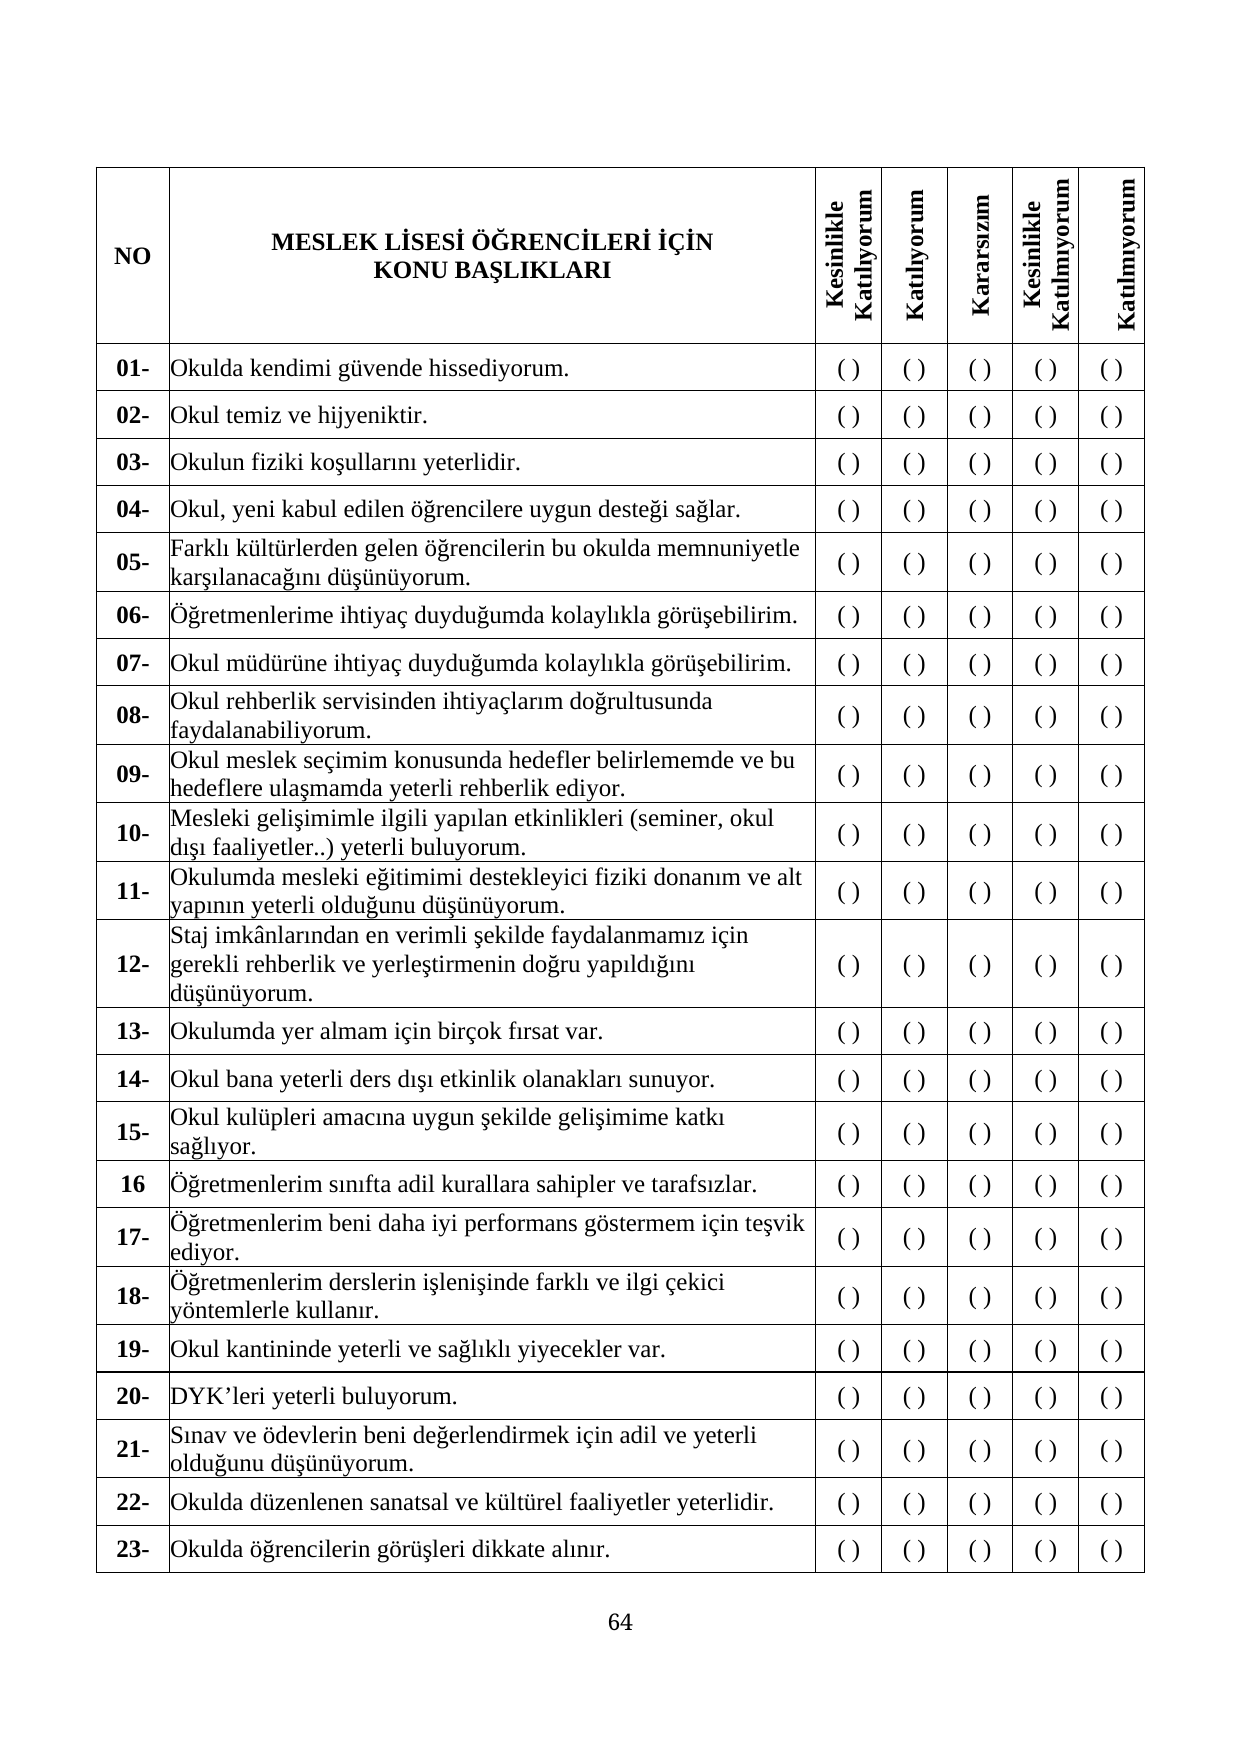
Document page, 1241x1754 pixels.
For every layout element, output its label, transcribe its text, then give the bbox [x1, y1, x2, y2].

table_cell ( ) [882, 1008, 947, 1054]
table_cell ( ) [948, 1267, 1012, 1324]
table_cell ( ) [882, 439, 947, 485]
table_cell ( ) [816, 533, 881, 591]
table_cell Sınav ve ödevlerin beni değerlendirmek için adil ve yeterli olduğunu düşünüyorum. [170, 1420, 815, 1477]
table_cell ( ) [816, 1102, 881, 1160]
table_cell ( ) [882, 1161, 947, 1207]
table_cell ( ) [816, 391, 881, 437]
table_cell ( ) [882, 639, 947, 685]
table_cell 17- [97, 1208, 169, 1266]
table_cell Okul bana yeterli ders dışı etkinlik olanakları sunuyor. [170, 1055, 815, 1101]
table_cell ( ) [1013, 1008, 1078, 1054]
table_cell ( ) [948, 1161, 1012, 1207]
table_cell ( ) [882, 745, 947, 802]
table_cell Kesinlikle Katılmıyorum [1013, 168, 1078, 343]
table_cell ( ) [882, 1055, 947, 1101]
table_cell ( ) [816, 1420, 881, 1477]
table_cell Kesinlikle Katılıyorum [816, 168, 881, 343]
table_cell ( ) [1079, 1008, 1144, 1054]
table_cell Okul rehberlik servisinden ihtiyaçlarım doğrultusunda faydalanabiliyorum. [170, 686, 815, 744]
table_cell 15- [97, 1102, 169, 1160]
table_cell DYK’leri yeterli buluyorum. [170, 1373, 815, 1419]
table_cell ( ) [816, 745, 881, 802]
table_cell ( ) [948, 344, 1012, 390]
table_cell ( ) [882, 920, 947, 1007]
table_cell ( ) [948, 592, 1012, 638]
table_cell ( ) [882, 686, 947, 744]
table_cell ( ) [882, 486, 947, 532]
table_cell ( ) [948, 533, 1012, 591]
table_cell ( ) [1079, 1208, 1144, 1266]
table_cell Okul meslek seçimim konusunda hedefler belirlememde ve bu hedeflere ulaşmamda yeterli rehberlik ediyor. [170, 745, 815, 802]
table_cell 01- [97, 344, 169, 390]
table_cell ( ) [1013, 1526, 1078, 1572]
table_cell 06- [97, 592, 169, 638]
table_cell 22- [97, 1478, 169, 1524]
table_cell ( ) [1013, 1102, 1078, 1160]
table_cell 21- [97, 1420, 169, 1477]
table_cell ( ) [1013, 803, 1078, 861]
table_cell ( ) [816, 686, 881, 744]
table_cell ( ) [1079, 1055, 1144, 1101]
table_cell ( ) [948, 639, 1012, 685]
table_cell ( ) [816, 639, 881, 685]
table_cell ( ) [1013, 391, 1078, 437]
table_cell ( ) [948, 1325, 1012, 1371]
table_cell Kararsızım [948, 168, 1012, 343]
table_cell ( ) [816, 1161, 881, 1207]
table_cell ( ) [1079, 745, 1144, 802]
table_cell ( ) [948, 1102, 1012, 1160]
table_cell Öğretmenlerim sınıfta adil kurallara sahipler ve tarafsızlar. [170, 1161, 815, 1207]
table_cell ( ) [948, 686, 1012, 744]
table_cell Okulumda yer almam için birçok fırsat var. [170, 1008, 815, 1054]
table_cell 14- [97, 1055, 169, 1101]
table_cell ( ) [1079, 803, 1144, 861]
table_cell ( ) [1079, 1161, 1144, 1207]
table_cell ( ) [816, 1055, 881, 1101]
table_cell ( ) [948, 1008, 1012, 1054]
table_cell Okul kantininde yeterli ve sağlıklı yiyecekler var. [170, 1325, 815, 1371]
table_cell ( ) [882, 1208, 947, 1266]
table_cell MESLEK LİSESİ ÖĞRENCİLERİ İÇİN KONU BAŞLIKLARI [170, 168, 815, 343]
table_cell 03- [97, 439, 169, 485]
table_cell 07- [97, 639, 169, 685]
table_cell ( ) [1013, 439, 1078, 485]
table_cell ( ) [1013, 533, 1078, 591]
table_cell ( ) [948, 1478, 1012, 1524]
table_cell ( ) [1079, 391, 1144, 437]
table_cell 05- [97, 533, 169, 591]
table_cell ( ) [948, 1055, 1012, 1101]
table_cell ( ) [1079, 344, 1144, 390]
table_cell Öğretmenlerime ihtiyaç duyduğumda kolaylıkla görüşebilirim. [170, 592, 815, 638]
table_cell ( ) [816, 439, 881, 485]
table_cell ( ) [948, 1208, 1012, 1266]
table_cell ( ) [816, 1478, 881, 1524]
table_cell ( ) [948, 486, 1012, 532]
table_cell ( ) [882, 1373, 947, 1419]
table_cell Katılmıyorum [1079, 168, 1144, 343]
table_cell 23- [97, 1526, 169, 1572]
table_cell ( ) [948, 439, 1012, 485]
table_cell ( ) [1079, 1478, 1144, 1524]
table_cell 10- [97, 803, 169, 861]
table_cell ( ) [1013, 592, 1078, 638]
table_cell 20- [97, 1373, 169, 1419]
table_cell Mesleki gelişimimle ilgili yapılan etkinlikleri (seminer, okul dışı faaliyetler..) yeterli buluyorum. [170, 803, 815, 861]
table_cell 13- [97, 1008, 169, 1054]
table_cell ( ) [1013, 1373, 1078, 1419]
table_cell ( ) [882, 1267, 947, 1324]
table_cell ( ) [882, 1102, 947, 1160]
table_cell ( ) [1013, 862, 1078, 919]
table_cell ( ) [1079, 1102, 1144, 1160]
table_cell ( ) [1079, 862, 1144, 919]
table_cell 18- [97, 1267, 169, 1324]
table_cell ( ) [1079, 686, 1144, 744]
table_cell ( ) [948, 920, 1012, 1007]
table_cell ( ) [816, 1267, 881, 1324]
table_cell ( ) [1079, 533, 1144, 591]
table_cell ( ) [948, 1420, 1012, 1477]
table_cell ( ) [1079, 1267, 1144, 1324]
table_cell ( ) [882, 592, 947, 638]
table_cell 19- [97, 1325, 169, 1371]
table_cell ( ) [1013, 1478, 1078, 1524]
table_cell 02- [97, 391, 169, 437]
table_cell ( ) [816, 1373, 881, 1419]
table_cell ( ) [1013, 1267, 1078, 1324]
table_cell ( ) [948, 1373, 1012, 1419]
table_cell ( ) [948, 803, 1012, 861]
table_cell ( ) [816, 592, 881, 638]
table_cell ( ) [1013, 686, 1078, 744]
table_cell Okulda öğrencilerin görüşleri dikkate alınır. [170, 1526, 815, 1572]
table_cell ( ) [1079, 1373, 1144, 1419]
table_cell Staj imkânlarından en verimli şekilde faydalanmamız için gerekli rehberlik ve yerleştirmenin doğru yapıldığını düşünüyorum. [170, 920, 815, 1007]
table_cell Okul kulüpleri amacına uygun şekilde gelişimime katkı sağlıyor. [170, 1102, 815, 1160]
table_cell ( ) [1013, 344, 1078, 390]
table_cell 16 [97, 1161, 169, 1207]
table_cell ( ) [1013, 1208, 1078, 1266]
table_cell ( ) [816, 1008, 881, 1054]
table_cell NO [97, 168, 169, 343]
table_cell 04- [97, 486, 169, 532]
table_cell Katılıyorum [882, 168, 947, 343]
table_cell ( ) [1013, 1420, 1078, 1477]
table_cell Farklı kültürlerden gelen öğrencilerin bu okulda memnuniyetle karşılanacağını düşünüyorum. [170, 533, 815, 591]
table_cell Okulda kendimi güvende hissediyorum. [170, 344, 815, 390]
table_cell ( ) [1079, 1325, 1144, 1371]
table_cell ( ) [816, 344, 881, 390]
table_cell 12- [97, 920, 169, 1007]
table_cell ( ) [816, 920, 881, 1007]
table_cell ( ) [816, 862, 881, 919]
table_cell ( ) [1013, 1055, 1078, 1101]
table_cell ( ) [882, 344, 947, 390]
table_cell ( ) [948, 862, 1012, 919]
table_cell ( ) [948, 1526, 1012, 1572]
table_cell Okulumda mesleki eğitimimi destekleyici fiziki donanım ve alt yapının yeterli olduğunu düşünüyorum. [170, 862, 815, 919]
table_cell Öğretmenlerim derslerin işlenişinde farklı ve ilgi çekici yöntemlerle kullanır. [170, 1267, 815, 1324]
table_cell ( ) [882, 1478, 947, 1524]
table_cell ( ) [816, 1208, 881, 1266]
table_cell ( ) [882, 533, 947, 591]
table_cell ( ) [882, 803, 947, 861]
table_cell ( ) [816, 1325, 881, 1371]
table_cell Okulda düzenlenen sanatsal ve kültürel faaliyetler yeterlidir. [170, 1478, 815, 1524]
table_cell ( ) [1079, 439, 1144, 485]
table_cell 09- [97, 745, 169, 802]
table_cell ( ) [816, 1526, 881, 1572]
table_cell ( ) [816, 486, 881, 532]
table_cell Okul, yeni kabul edilen öğrencilere uygun desteği sağlar. [170, 486, 815, 532]
table_cell ( ) [816, 803, 881, 861]
table_cell ( ) [1079, 592, 1144, 638]
table_cell Okulun fiziki koşullarını yeterlidir. [170, 439, 815, 485]
table_cell Öğretmenlerim beni daha iyi performans göstermem için teşvik ediyor. [170, 1208, 815, 1266]
table_cell ( ) [1079, 639, 1144, 685]
table_cell ( ) [882, 862, 947, 919]
table_cell ( ) [948, 745, 1012, 802]
table_cell ( ) [948, 391, 1012, 437]
table_cell ( ) [1013, 920, 1078, 1007]
table_cell ( ) [882, 1420, 947, 1477]
table_cell ( ) [1079, 1526, 1144, 1572]
table_cell ( ) [1013, 639, 1078, 685]
table_cell ( ) [882, 1325, 947, 1371]
table_cell ( ) [1079, 920, 1144, 1007]
table_cell ( ) [1013, 1325, 1078, 1371]
table_cell ( ) [1079, 1420, 1144, 1477]
table_cell 11- [97, 862, 169, 919]
table_cell ( ) [1013, 486, 1078, 532]
table_cell 08- [97, 686, 169, 744]
table_cell ( ) [1013, 745, 1078, 802]
table_cell ( ) [1013, 1161, 1078, 1207]
table_cell ( ) [1079, 486, 1144, 532]
table_cell Okul müdürüne ihtiyaç duyduğumda kolaylıkla görüşebilirim. [170, 639, 815, 685]
table_cell ( ) [882, 391, 947, 437]
table_cell ( ) [882, 1526, 947, 1572]
table_cell Okul temiz ve hijyeniktir. [170, 391, 815, 437]
